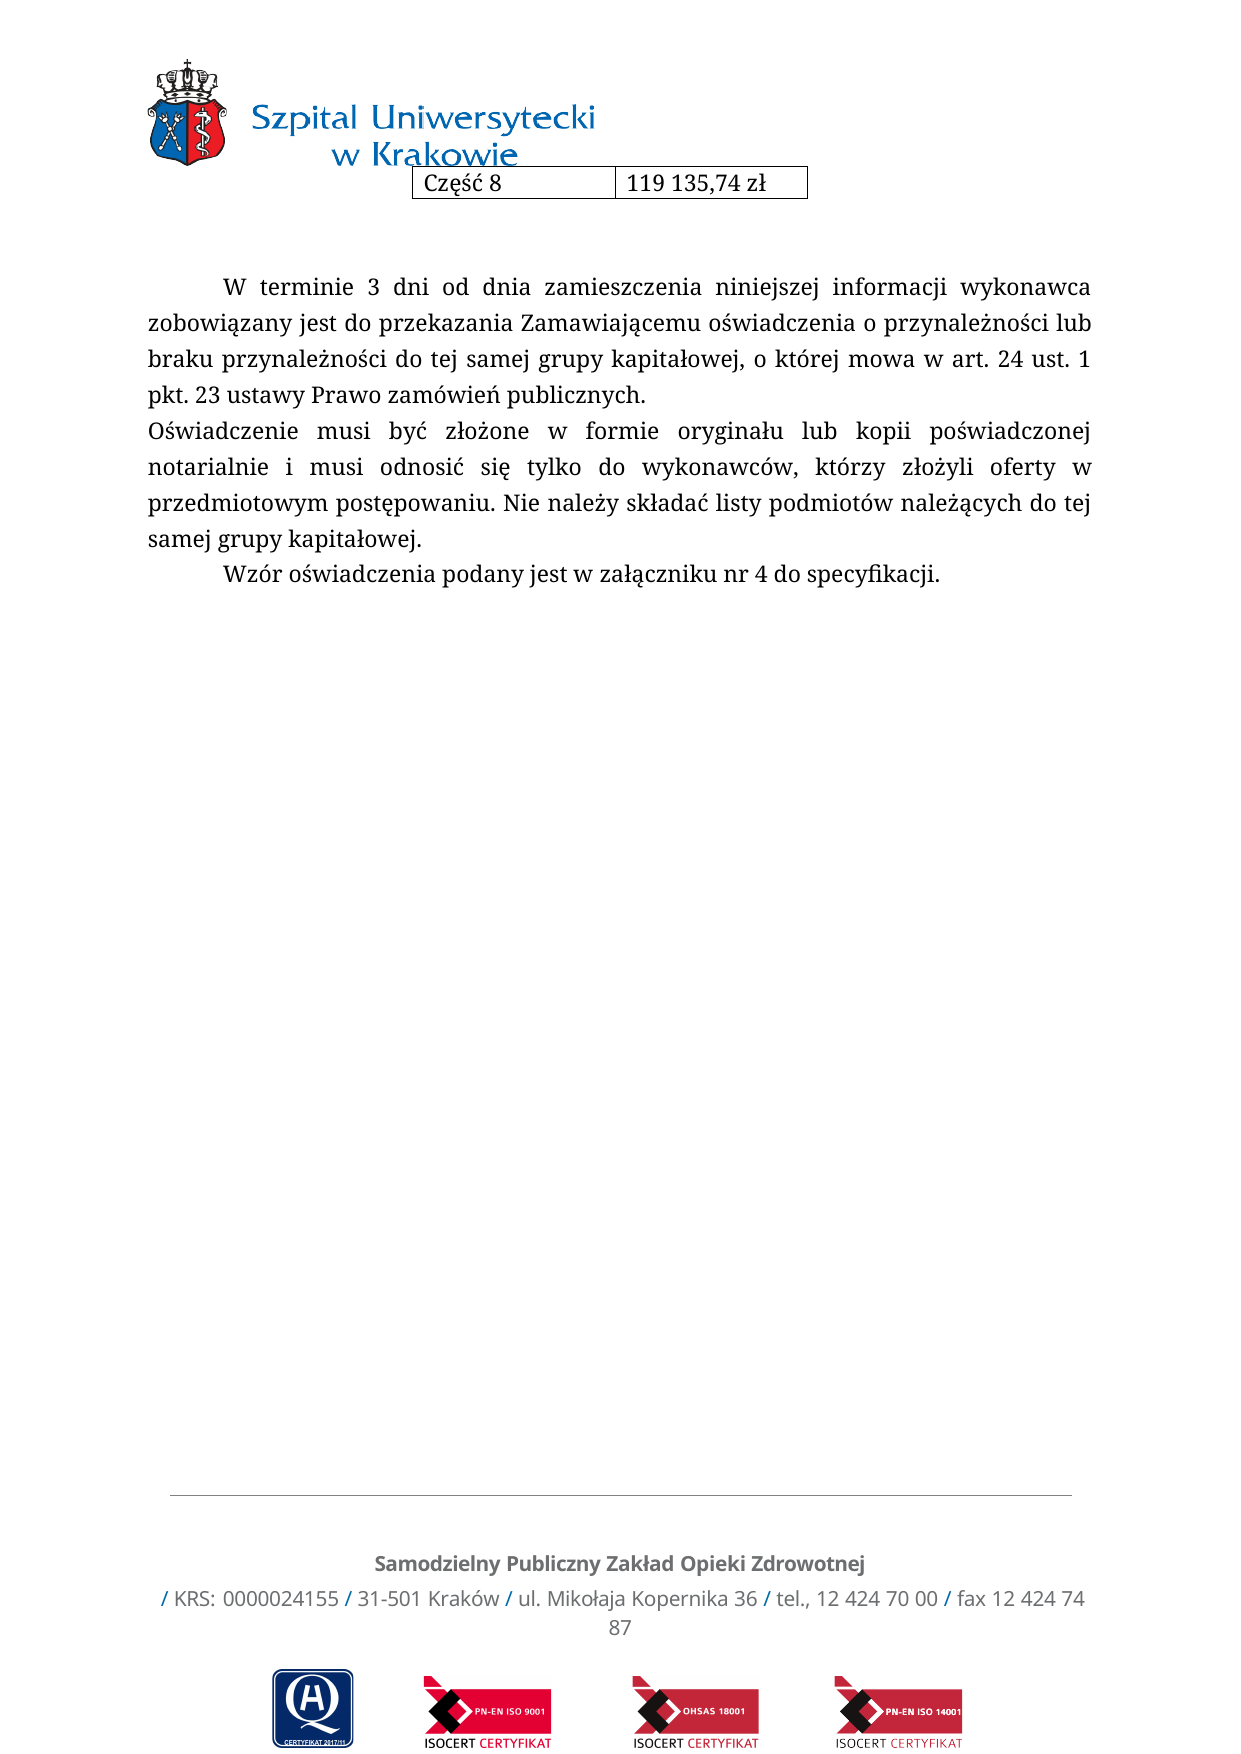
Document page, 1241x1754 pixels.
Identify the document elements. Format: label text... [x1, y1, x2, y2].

picture [632, 1676, 759, 1748]
table_cell 119 135,74 zł [616, 167, 807, 198]
table_cell Część 8 [413, 167, 615, 198]
picture [423, 1676, 552, 1748]
text W terminie 3 dni od dnia zamieszczenia niniejszej informacji wykonawca zobowiązany jest do przekazania Zamawiającemu oświadczenia o przynależności lub braku przynależności do tej samej grupy kapitałowej, o której mowa w art. 24 ust. 1 pkt. 23 ustawy Prawo zamówień publicznych. [148, 271, 1093, 410]
text Oświadczenie musi być złożone w formie oryginału lub kopii poświadczonej notarialnie i musi odnosić się tylko do wykonawców, którzy złożyli oferty w przedmiotowym postępowaniu. Nie należy składać listy podmiotów należących do tej samej grupy kapitałowej. [148, 415, 1093, 554]
picture [834, 1676, 963, 1748]
picture [252, 104, 596, 166]
text Wzór oświadczenia podany jest w załączniku nr 4 do specyfikacji. [148, 558, 1093, 590]
picture [272, 1669, 354, 1748]
picture [147, 59, 227, 166]
